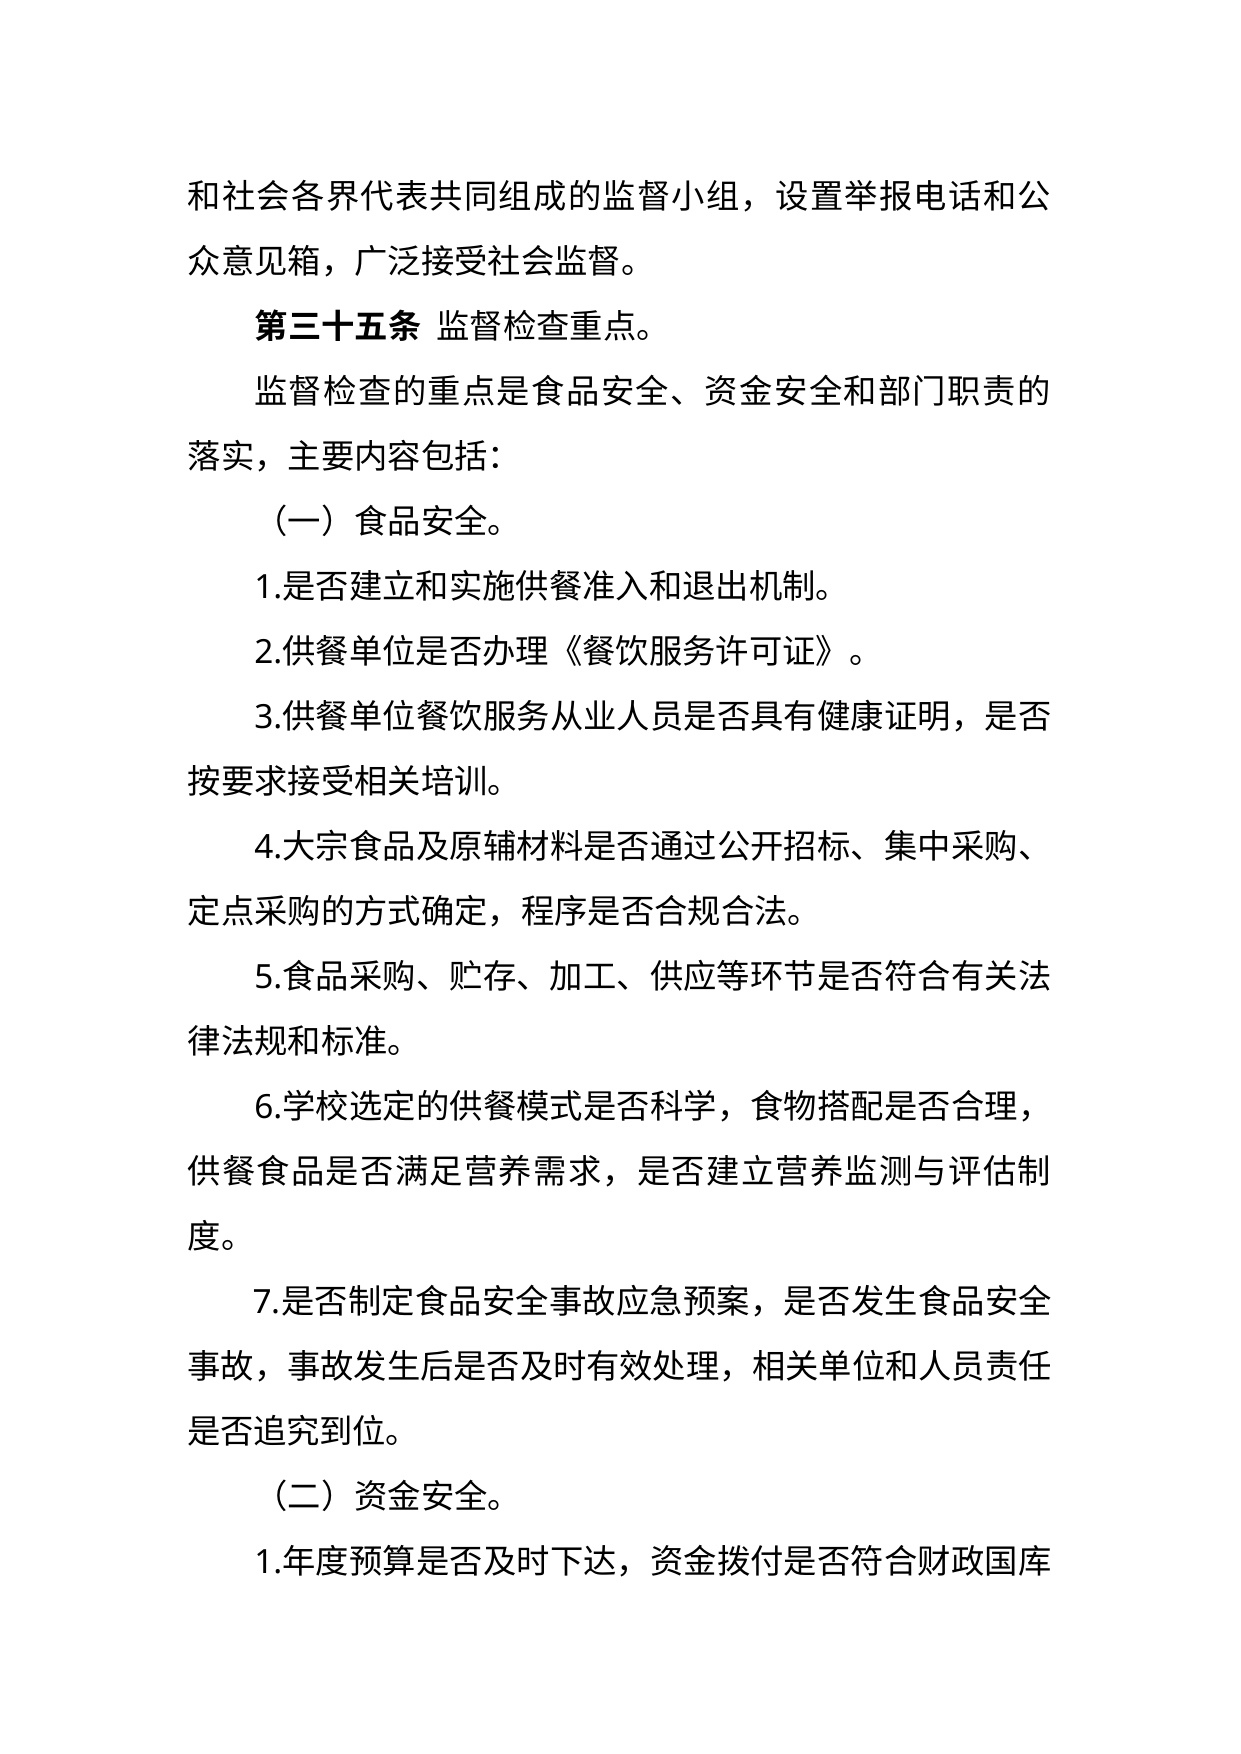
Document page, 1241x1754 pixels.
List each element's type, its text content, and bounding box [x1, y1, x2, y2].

text 7.是否制定食品安全事故应急预案，是否发生食品安全事故，事故发生后是否及时有效处理，相关单位和人员责任是否追究到位。 [187, 1267, 1053, 1462]
text 3.供餐单位餐饮服务从业人员是否具有健康证明，是否按要求接受相关培训。 [187, 682, 1053, 812]
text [187, 1527, 1053, 1592]
text 6.学校选定的供餐模式是否科学，食物搭配是否合理，供餐食品是否满足营养需求，是否建立营养监测与评估制度。 [187, 1072, 1053, 1267]
text 4.大宗食品及原辅材料是否通过公开招标、集中采购、定点采购的方式确定，程序是否合规合法。 [187, 812, 1053, 942]
text 监督检查的重点是食品安全、资金安全和部门职责的落实，主要内容包括： [187, 357, 1053, 487]
text （一）食品安全。 [187, 487, 1053, 552]
text 第三十五条 监督检查重点。 [187, 292, 1053, 357]
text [187, 162, 1053, 292]
text 2.供餐单位是否办理《餐饮服务许可证》。 [187, 617, 1053, 682]
text 5.食品采购、贮存、加工、供应等环节是否符合有关法律法规和标准。 [187, 942, 1053, 1072]
text （二）资金安全。 [187, 1462, 1053, 1527]
text 1.是否建立和实施供餐准入和退出机制。 [187, 552, 1053, 617]
